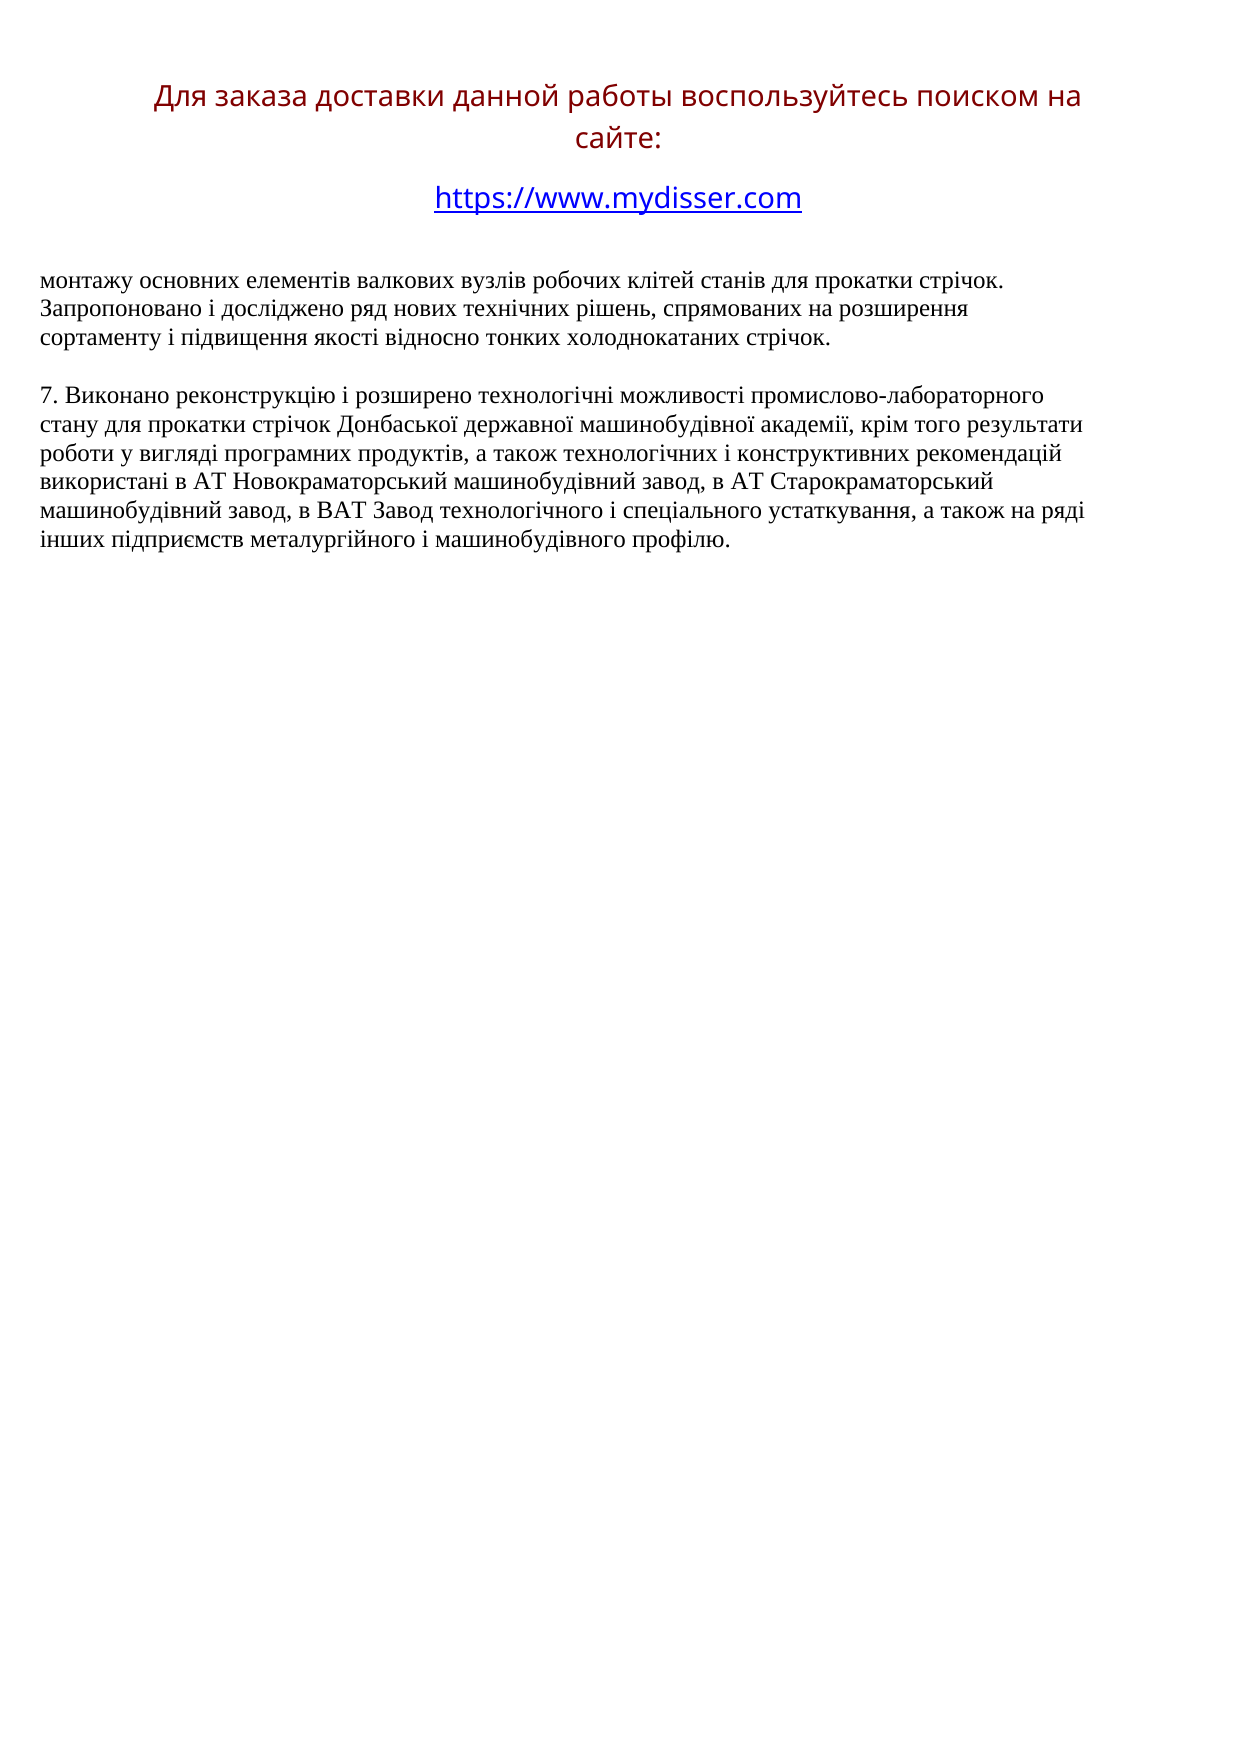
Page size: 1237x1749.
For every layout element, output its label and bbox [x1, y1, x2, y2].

table_cell [40, 236, 1086, 553]
